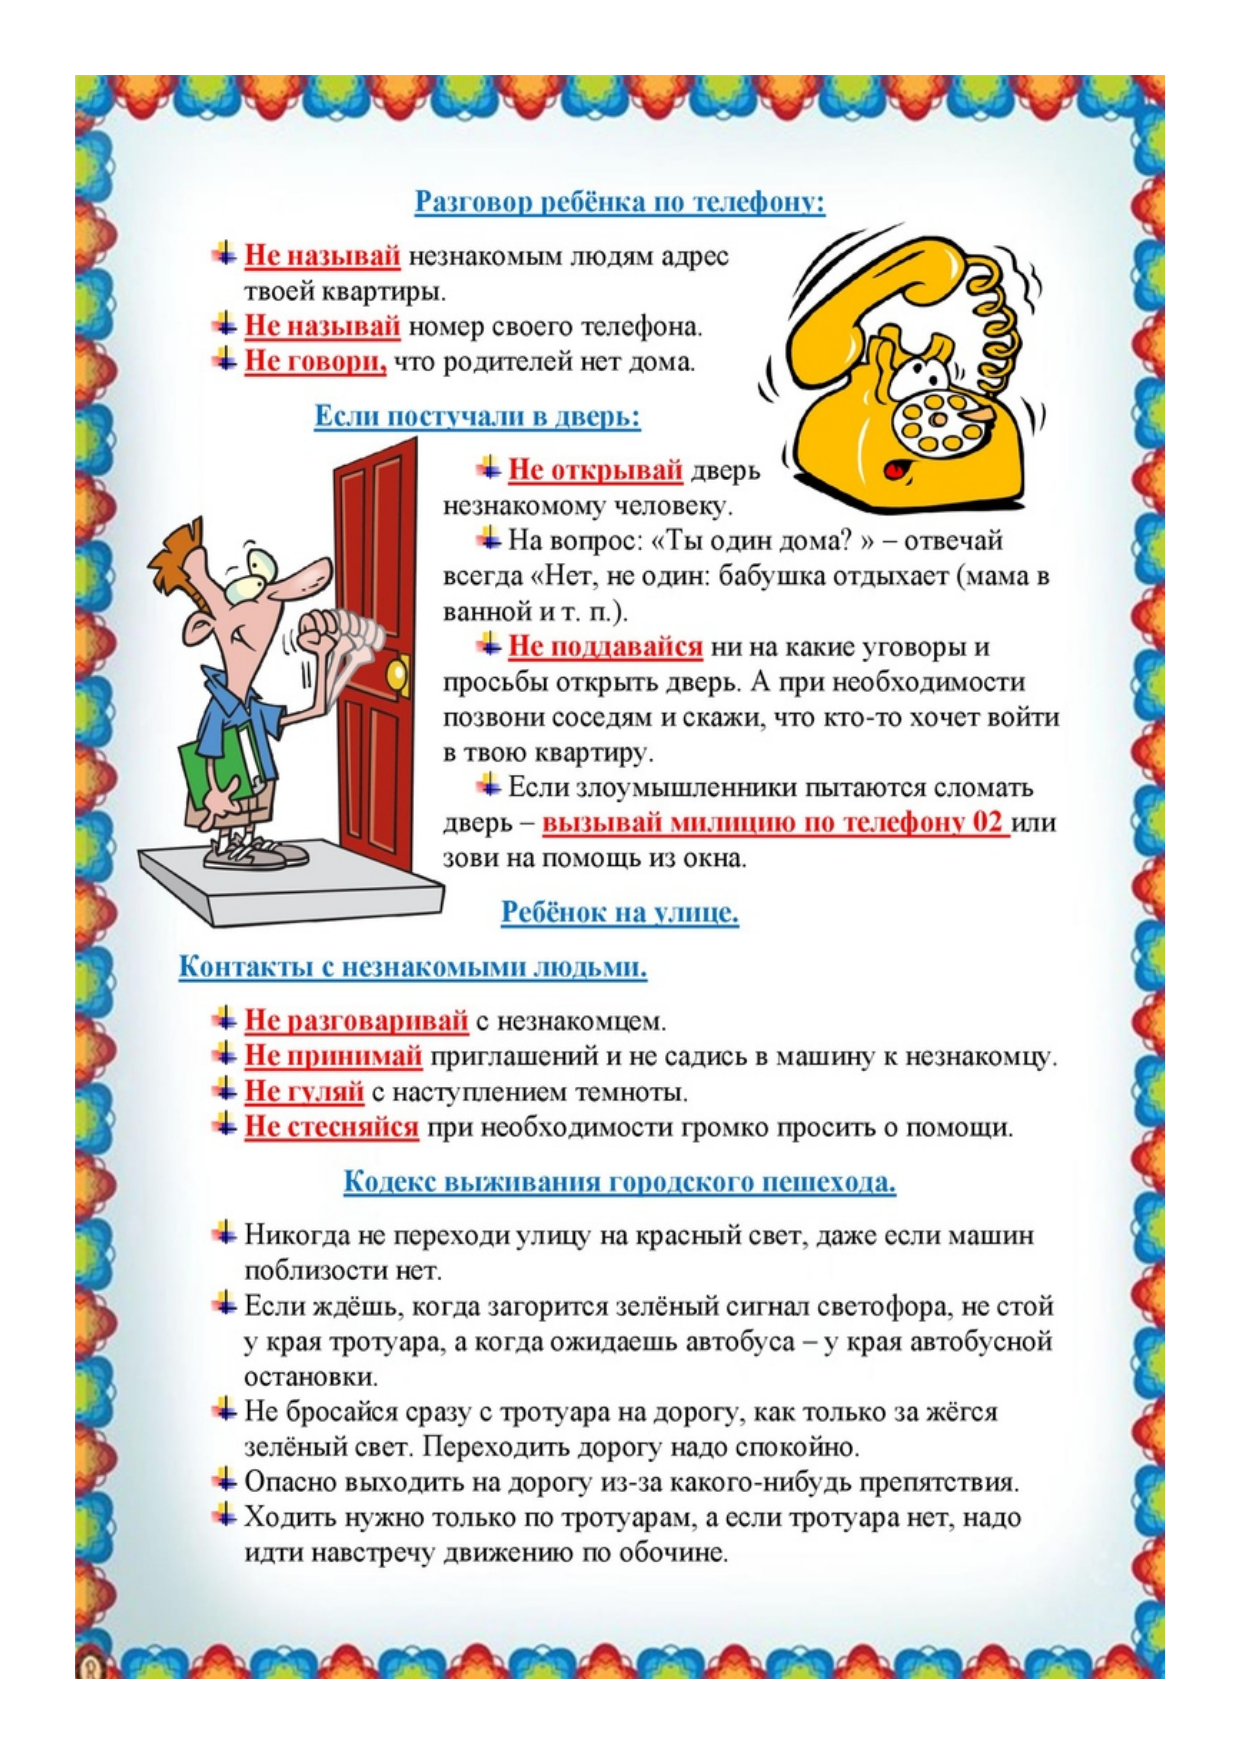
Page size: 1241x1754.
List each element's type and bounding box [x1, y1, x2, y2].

picture [75, 75, 1166, 1679]
